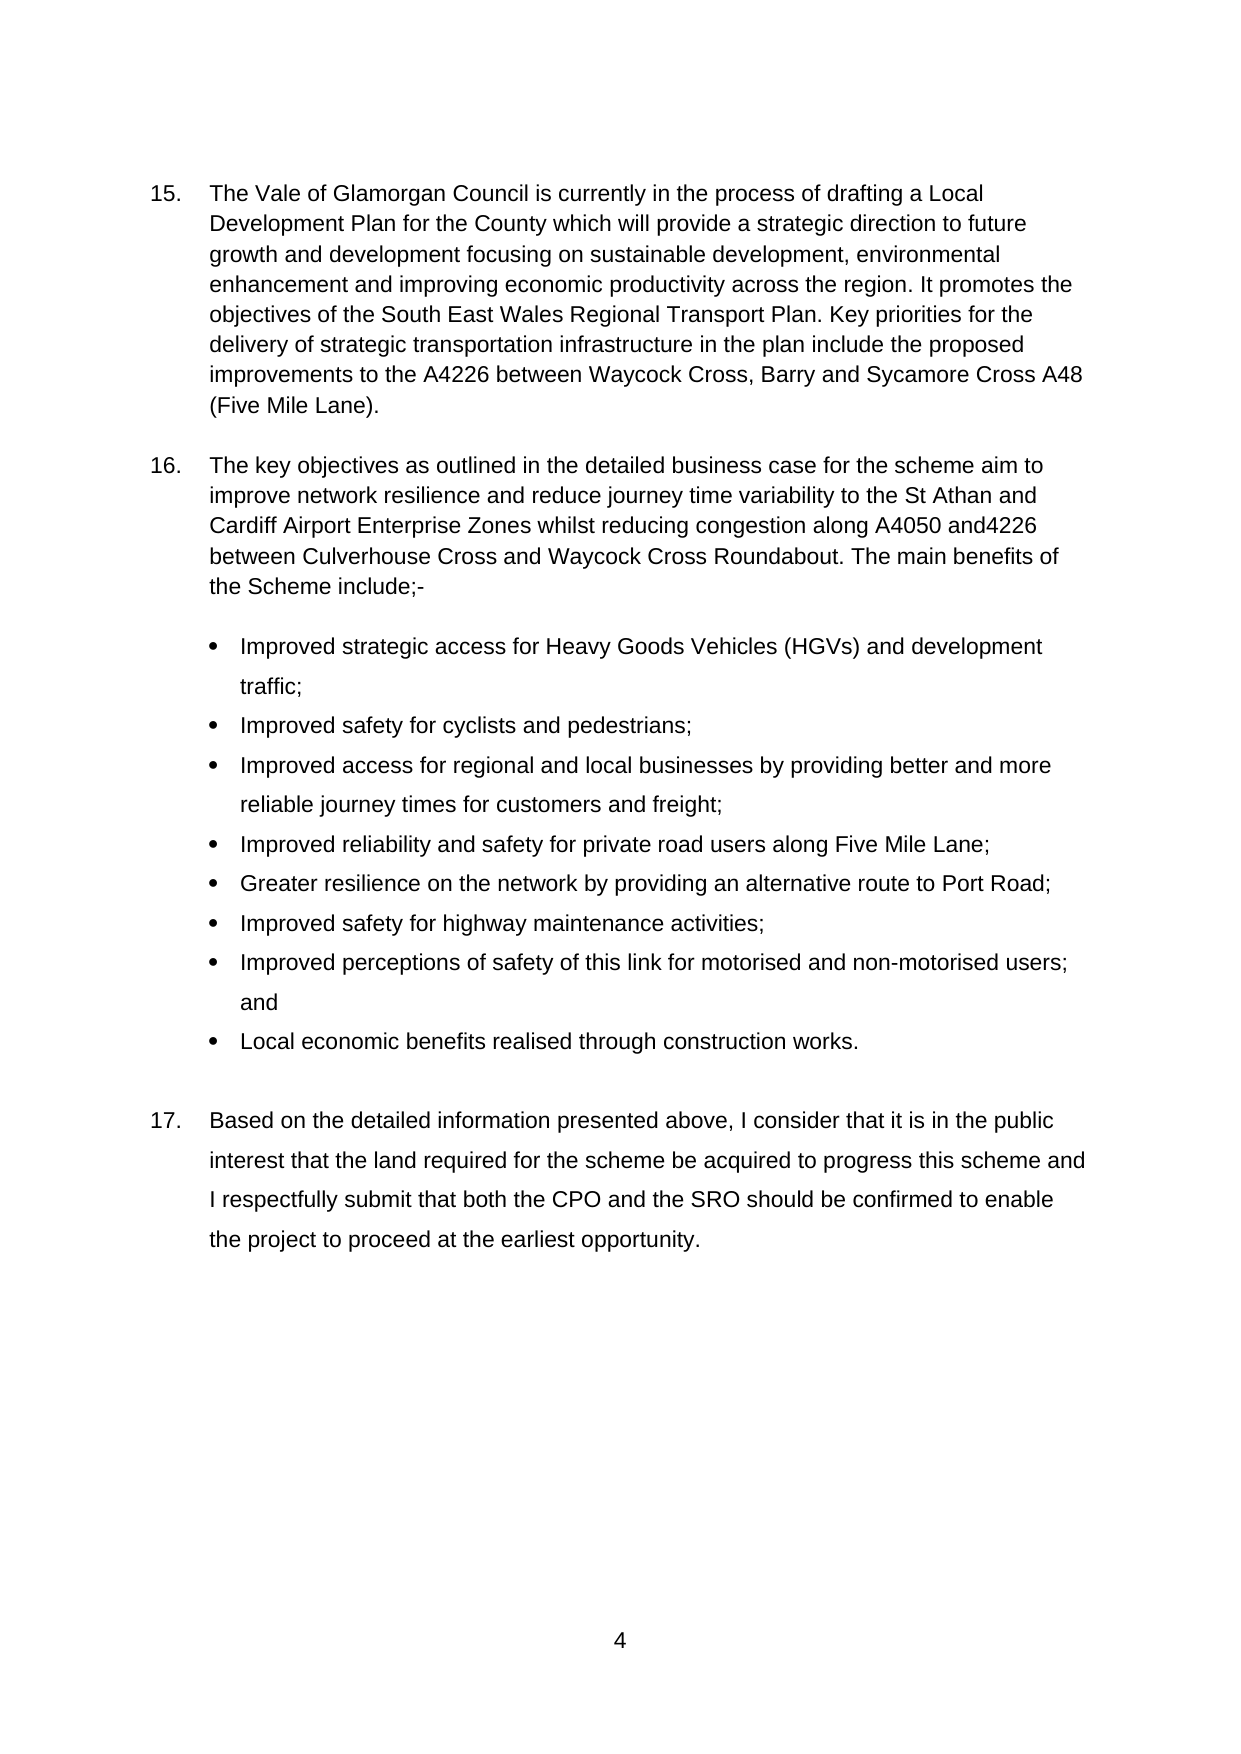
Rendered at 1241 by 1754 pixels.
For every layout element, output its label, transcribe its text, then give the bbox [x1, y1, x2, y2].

list Improved safety for cyclists and pedestrians; [209, 712, 1090, 739]
list Improved perceptions of safety of this link for motorised and non-motorised users; and [209, 949, 1090, 1015]
list Greater resilience on the network by providing an alternative route to Port Road; [209, 870, 1090, 897]
list The key objectives as outlined in the detailed business case for the scheme aim to improve network resilience and reduce journey time variability to the St Athan and Cardiff Airport Enterprise Zones whilst reducing congestion along A4050 and4226 between Culverhouse Cross and Waycock Cross Roundabout. The main benefits of the Scheme include;- [150, 452, 1090, 599]
list Based on the detailed information presented above, I consider that it is in the public interest that the land required for the scheme be acquired to progress this scheme and I respectfully submit that both the CPO and the SRO should be confirmed to enable the project to proceed at the earliest opportunity. [150, 1107, 1090, 1252]
list Improved access for regional and local businesses by providing better and more reliable journey times for customers and freight; [209, 752, 1090, 818]
list The Vale of Glamorgan Council is currently in the process of drafting a Local Development Plan for the County which will provide a strategic direction to future growth and development focusing on sustainable development, environmental enhancement and improving economic productivity across the region. It promotes the objectives of the South East Wales Regional Transport Plan. Key priorities for the delivery of strategic transportation infrastructure in the plan include the proposed improvements to the A4226 between Waycock Cross, Barry and Sycamore Cross A48 (Five Mile Lane). [150, 180, 1090, 418]
list Improved reliability and safety for private road users along Five Mile Lane; [209, 831, 1090, 857]
list Improved safety for highway maintenance activities; [209, 910, 1090, 936]
list Local economic benefits realised through construction works. [209, 1028, 1090, 1054]
list Improved strategic access for Heavy Goods Vehicles (HGVs) and development traffic; [209, 633, 1090, 699]
